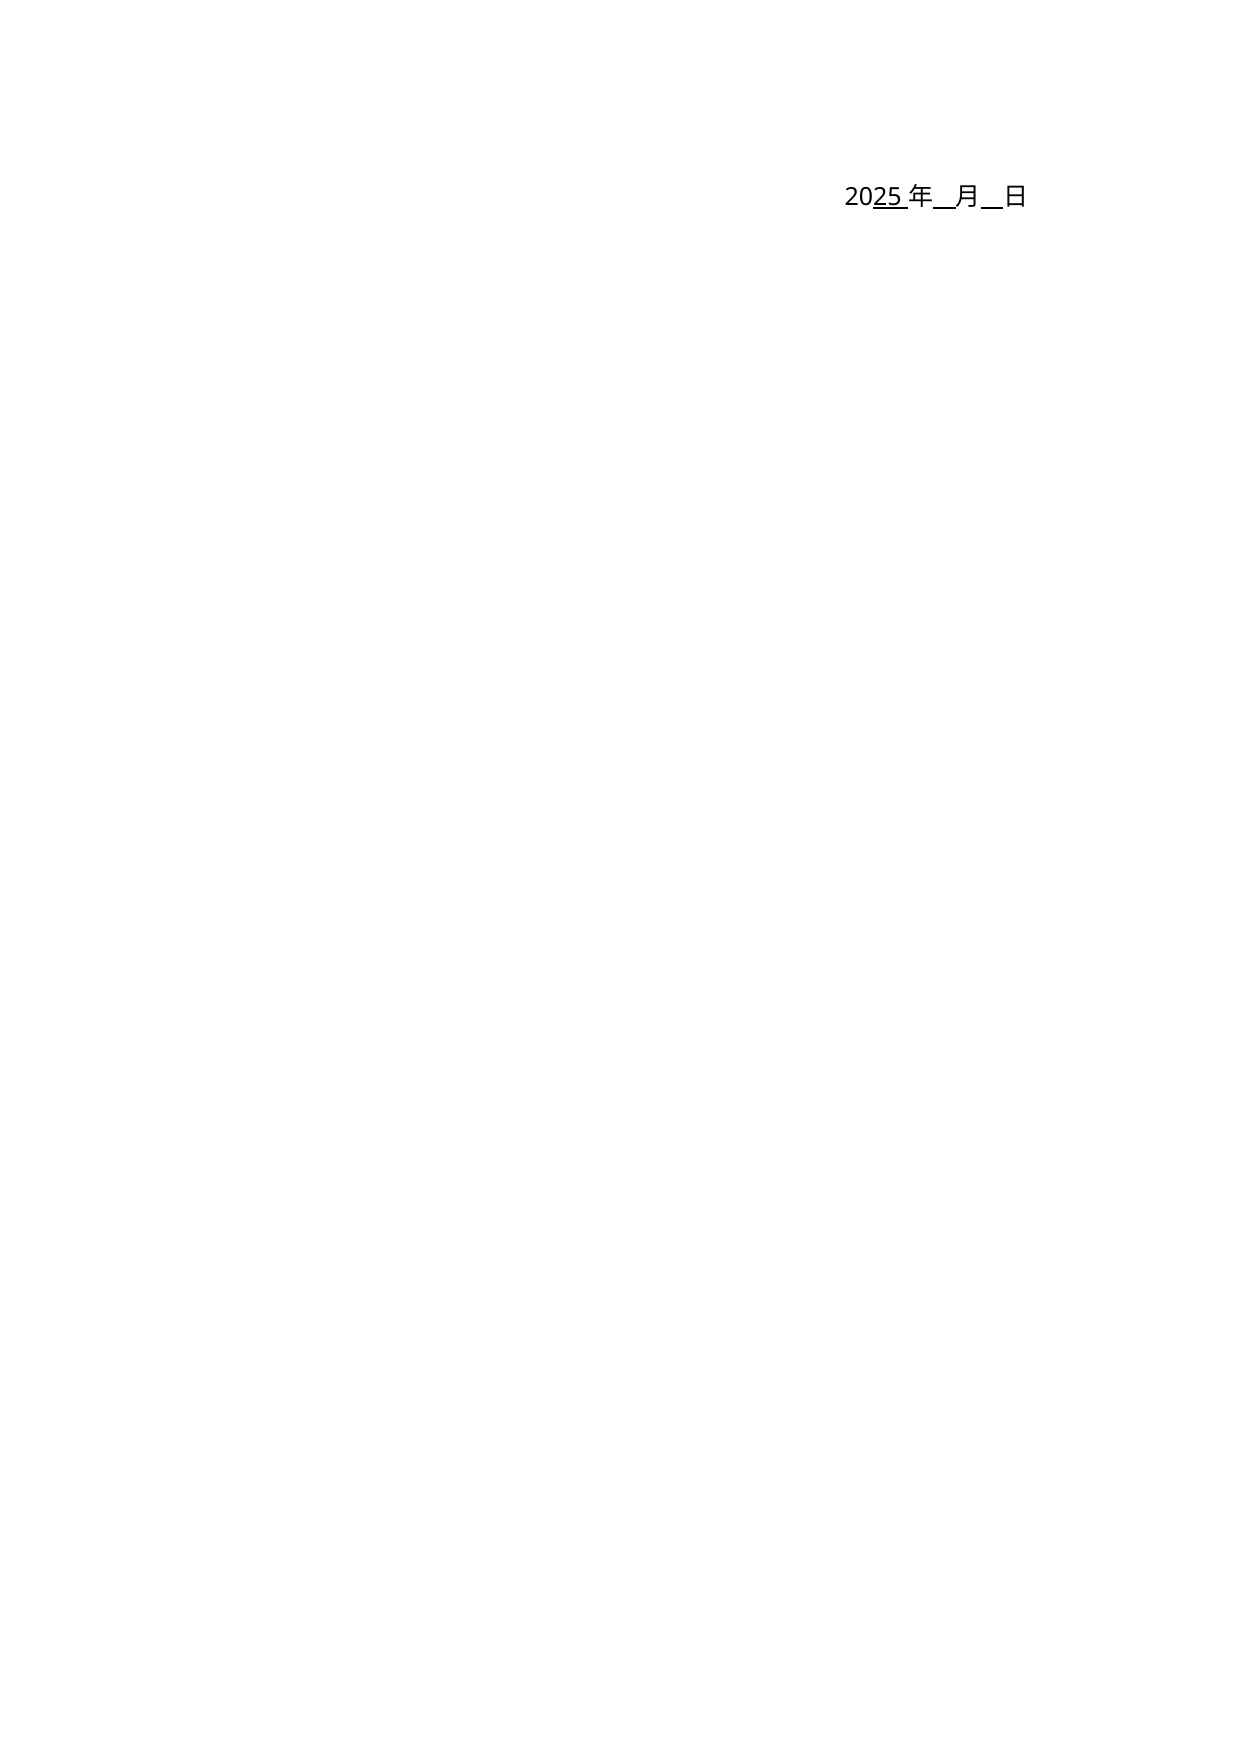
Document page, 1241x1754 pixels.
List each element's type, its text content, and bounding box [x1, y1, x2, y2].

text 2025 年 月 日 [187, 162, 1028, 227]
